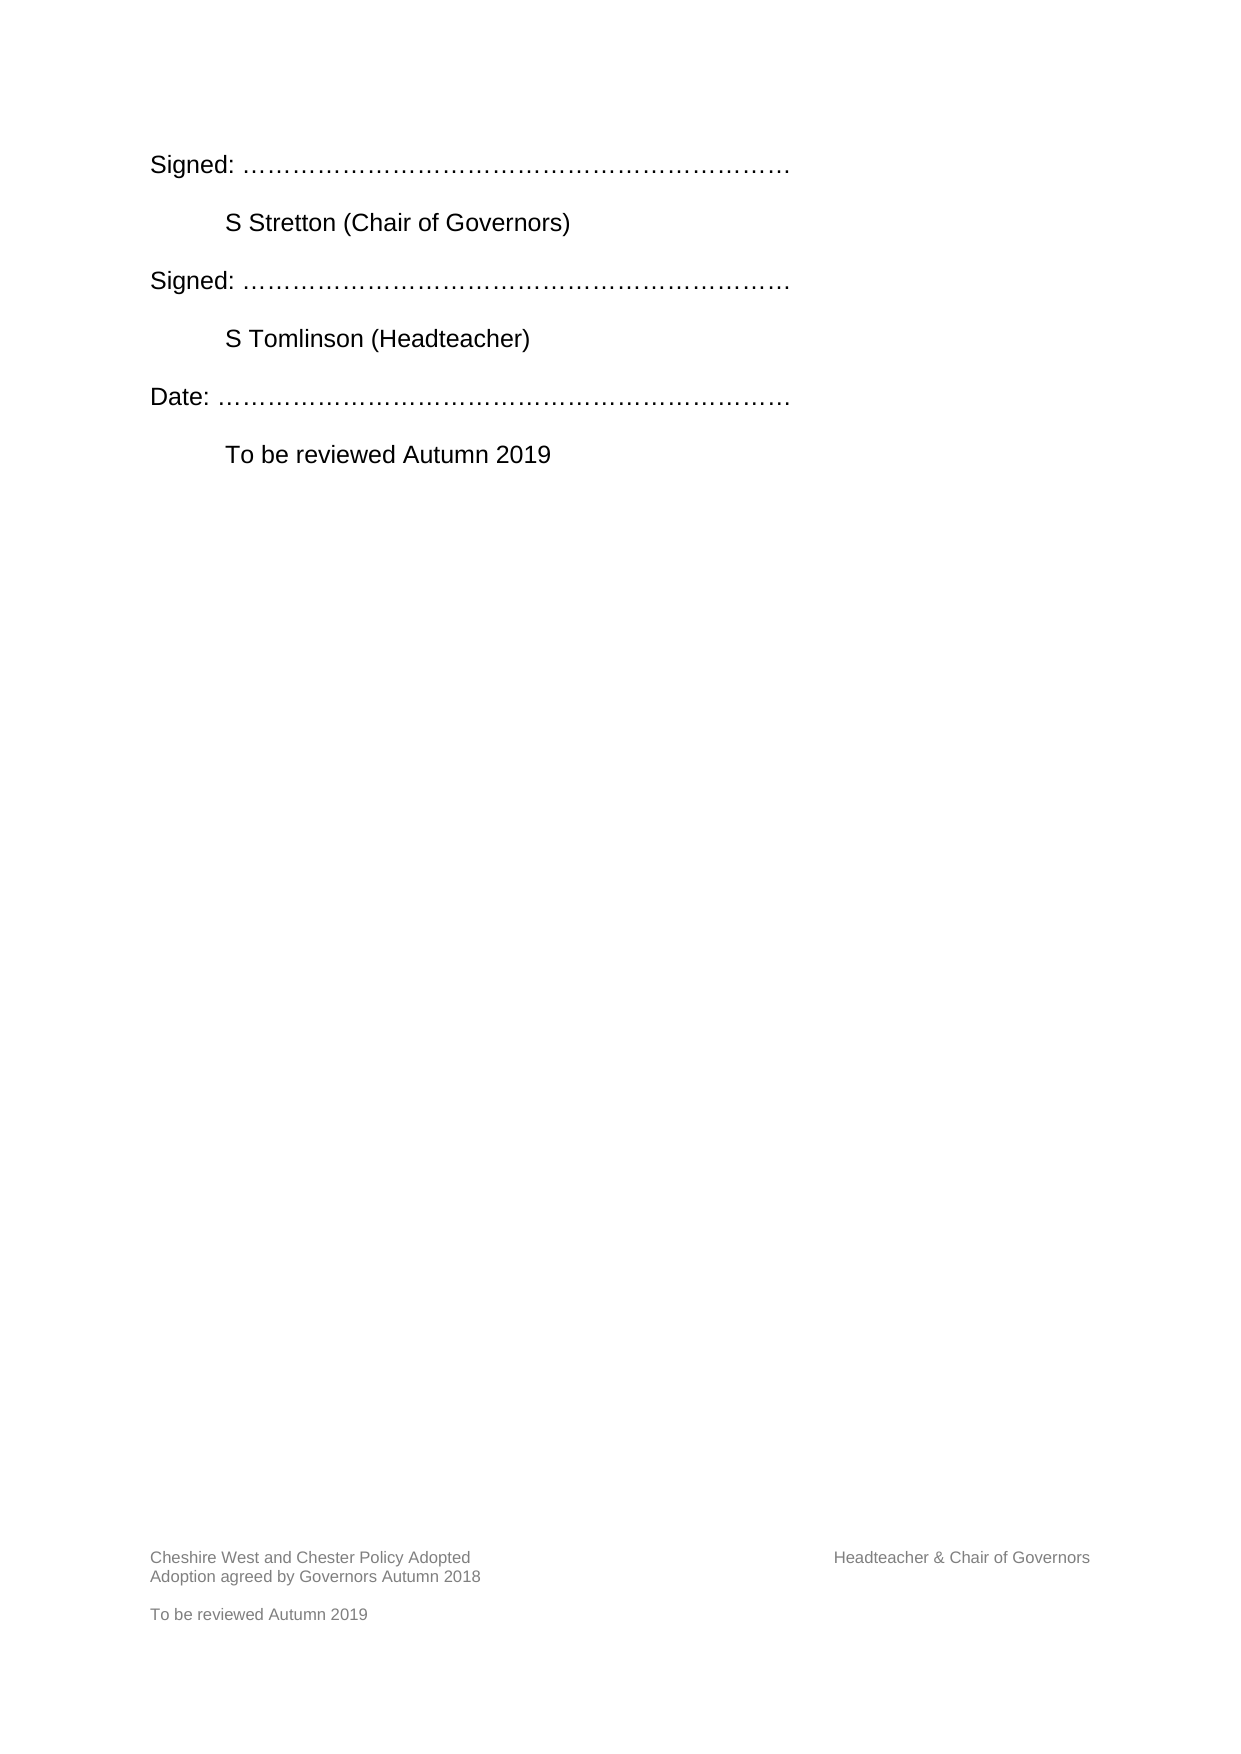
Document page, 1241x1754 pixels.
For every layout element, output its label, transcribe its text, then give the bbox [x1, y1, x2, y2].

text Signed: ………………………………………………………… [150, 150, 1090, 179]
text Signed: ………………………………………………………… [150, 266, 1090, 294]
text To be reviewed Autumn 2019 [150, 439, 1090, 468]
text Date: …………………………………………………………… [150, 382, 1090, 410]
text S Stretton (Chair of Governors) [150, 208, 1090, 237]
text S Tomlinson (Headteacher) [150, 324, 1090, 352]
